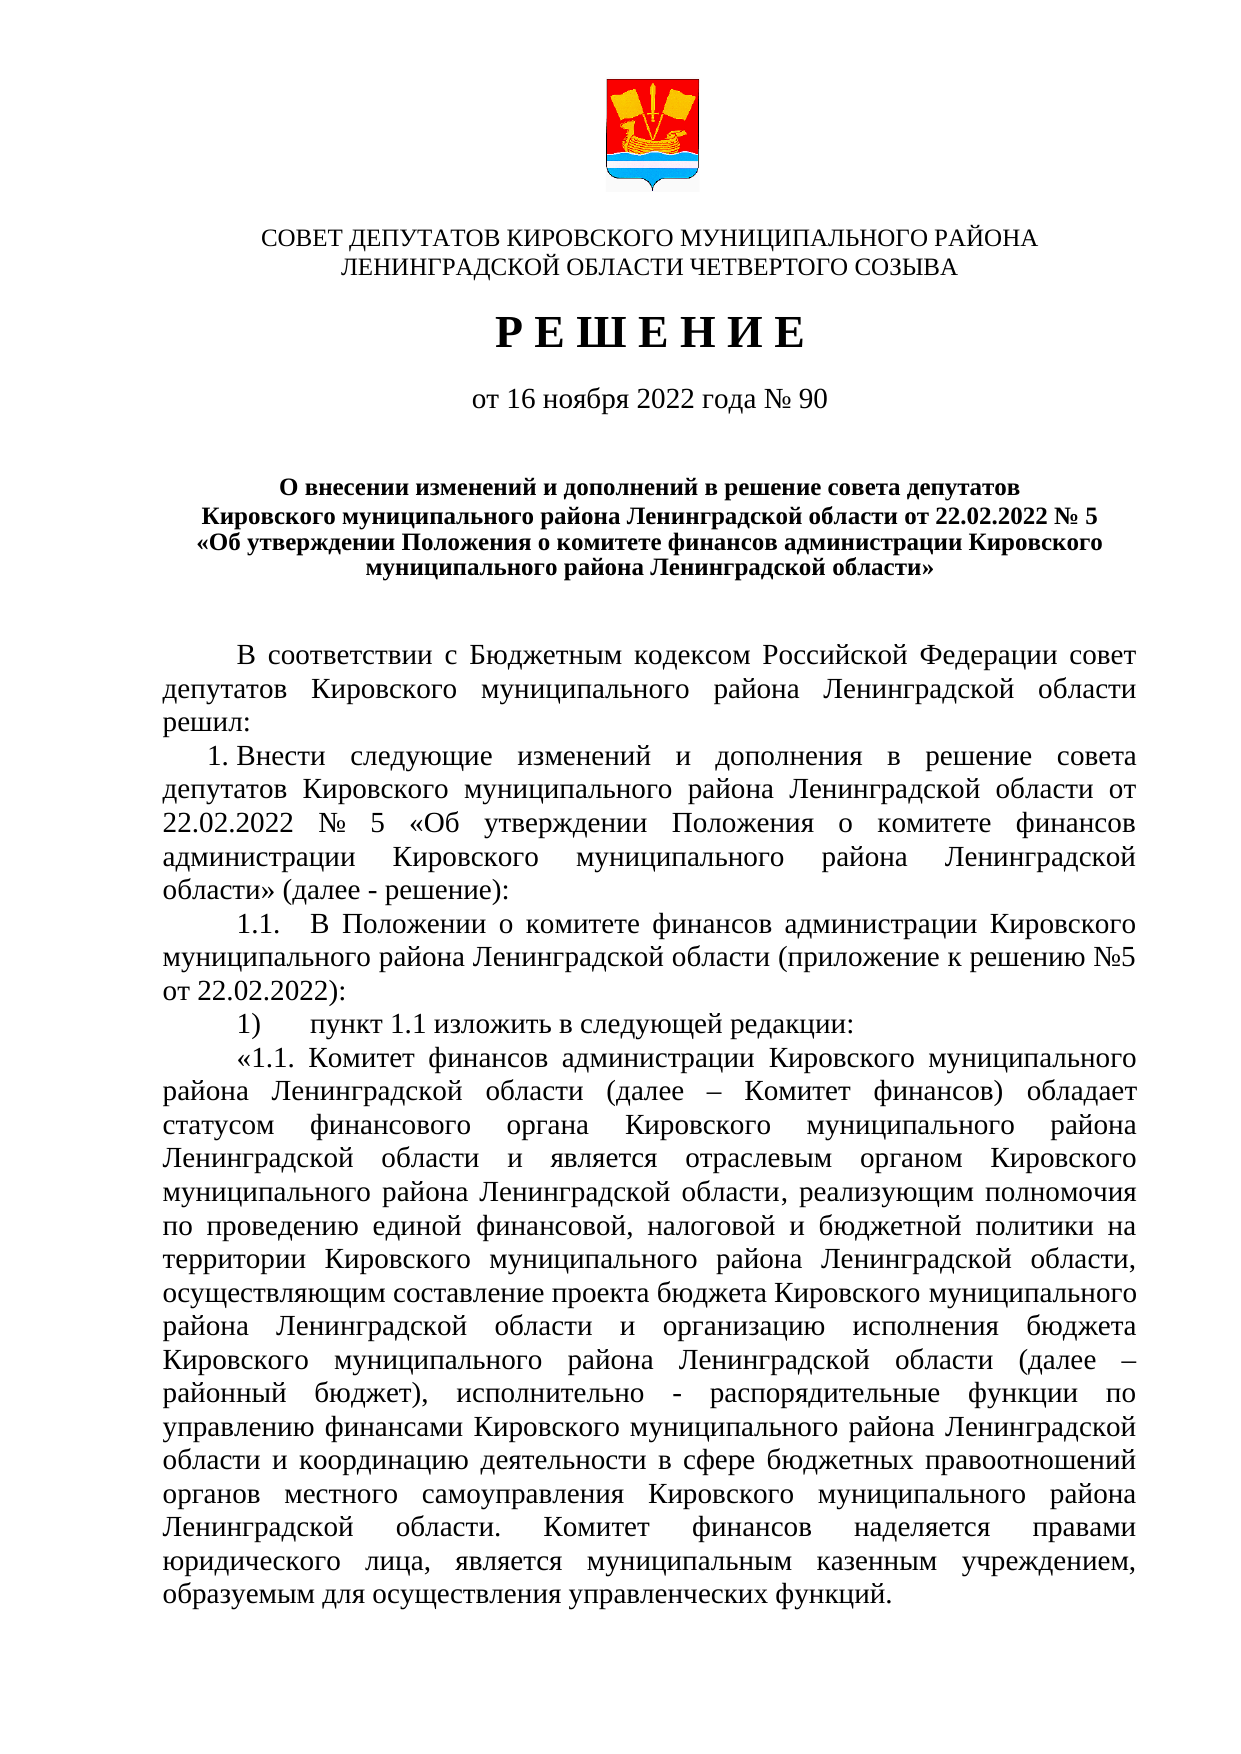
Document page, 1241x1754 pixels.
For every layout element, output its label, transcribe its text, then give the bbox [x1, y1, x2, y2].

text «Об утверждении Положения о комитете финансов администрации Кировского муниципального района Ленинградской области» [162, 530, 1137, 580]
text СОВЕТ ДЕПУТАТОВ КИРОВСКОГО МУНИЦИПАЛЬНОГО РАЙОНА [162, 223, 1137, 252]
text «1.1. Комитет финансов администрации Кировского муниципального района Ленинградской области (далее – Комитет финансов) обладает статусом финансового органа Кировского муниципального района Ленинградской области и является отраслевым органом Кировского муниципального района Ленинградской области, реализующим полномочия по проведению единой финансовой, налоговой и бюджетной политики на территории Кировского муниципального района Ленинградской области, осуществляющим составление проекта бюджета Кировского муниципального района Ленинградской области и организацию исполнения бюджета Кировского муниципального района Ленинградской области (далее – районный бюджет), исполнительно - распорядительные функции по управлению финансами Кировского муниципального района Ленинградской области и координацию деятельности в сфере бюджетных правоотношений органов местного самоуправления Кировского муниципального района Ленинградской области. Комитет финансов наделяется правами юридического лица, является муниципальным казенным учреждением, образуемым для осуществления управленческих функций. [162, 1040, 1137, 1610]
list пункт 1.1 изложить в следующей редакции: [162, 1006, 1137, 1040]
list Внести следующие изменений и дополнения в решение совета депутатов Кировского муниципального района Ленинградской области от 22.02.2022 № 5 «Об утверждении Положения о комитете финансов администрации Кировского муниципального района Ленинградской области» (далее - решение): [162, 738, 1137, 906]
text В соответствии с Бюджетным кодексом Российской Федерации совет депутатов Кировского муниципального района Ленинградской области решил: [162, 637, 1137, 738]
subtitle Р Е Ш Е Н И Е [162, 304, 1137, 357]
list В Положении о комитете финансов администрации Кировского муниципального района Ленинградской области (приложение к решению №5 от 22.02.2022): [162, 906, 1137, 1006]
text от 16 ноября 2022 года № 90 [162, 381, 1137, 415]
picture [605, 77, 700, 192]
text Кировского муниципального района Ленинградской области от 22.02.2022 № 5 [162, 501, 1137, 530]
text О внесении изменений и дополнений в решение совета депутатов [162, 472, 1137, 501]
text ЛЕНИНГРАДСКОЙ ОБЛАСТИ ЧЕТВЕРТОГО СОЗЫВА [162, 252, 1137, 281]
